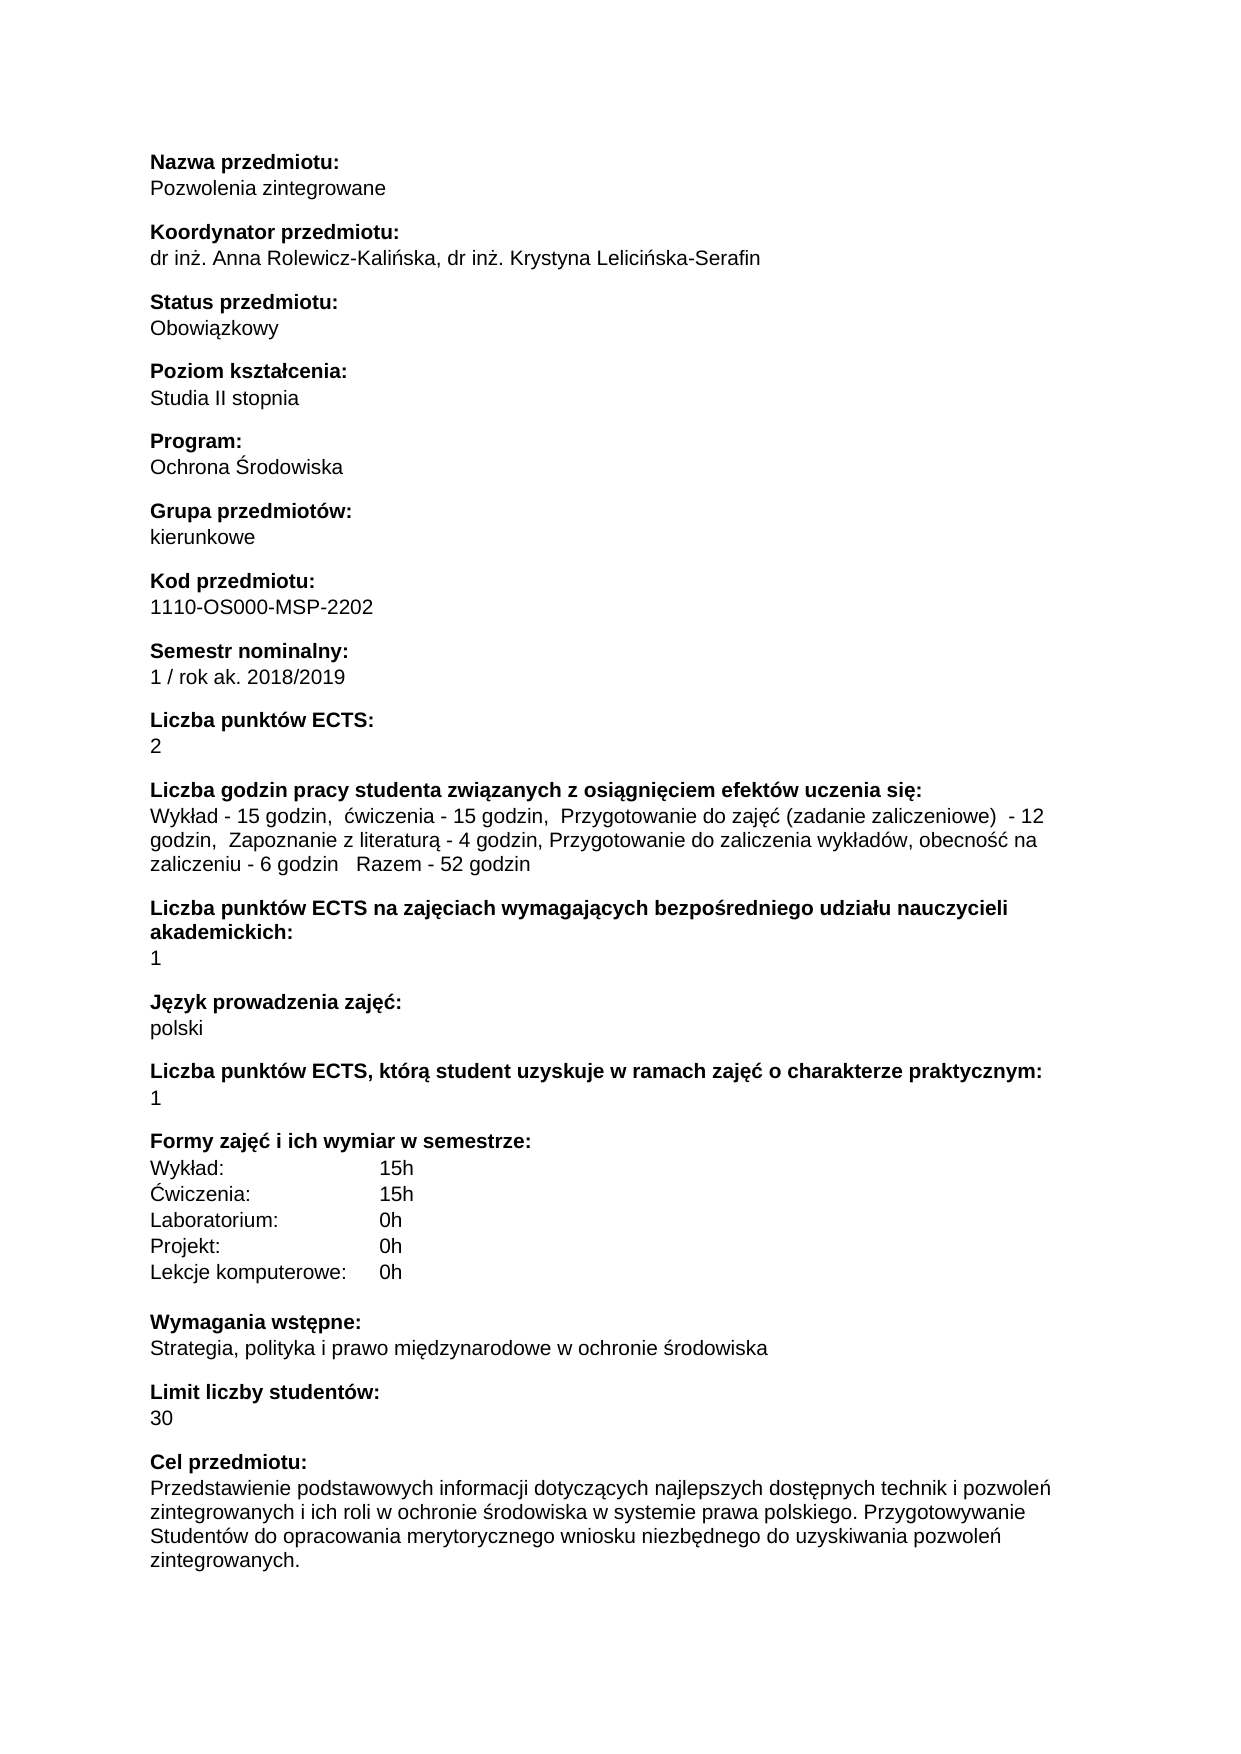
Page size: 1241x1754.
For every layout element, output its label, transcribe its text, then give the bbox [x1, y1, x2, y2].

text Pozwolenia zintegrowane [150, 176, 1090, 200]
text dr inż. Anna Rolewicz-Kalińska, dr inż. Krystyna Lelicińska-Serafin [150, 246, 1090, 270]
text 1110-OS000-MSP-2202 [150, 595, 1090, 619]
table_cell Lekcje komputerowe: [140, 1260, 367, 1284]
text Studia II stopnia [150, 385, 1090, 409]
text Grupa przedmiotów: [150, 499, 1090, 523]
text Liczba punktów ECTS: [150, 708, 1090, 732]
text Limit liczby studentów: [150, 1380, 1090, 1404]
text 1 / rok ak. 2018/2019 [150, 664, 1090, 688]
text 30 [150, 1406, 1090, 1430]
text 1 [150, 946, 1090, 970]
text Język prowadzenia zajęć: [150, 989, 1090, 1013]
table_cell 0h [369, 1232, 597, 1258]
table_cell Projekt: [140, 1234, 367, 1258]
text Liczba godzin pracy studenta związanych z osiągnięciem efektów uczenia się: [150, 778, 1090, 802]
table_cell 0h [369, 1258, 597, 1284]
text kierunkowe [150, 525, 1090, 549]
text Semestr nominalny: [150, 638, 1090, 662]
text Ochrona Środowiska [150, 455, 1090, 479]
text Status przedmiotu: [150, 289, 1090, 313]
text Cel przedmiotu: [150, 1449, 1090, 1473]
text polski [150, 1016, 1090, 1039]
text Przedstawienie podstawowych informacji dotyczących najlepszych dostępnych technik i pozwoleń zintegrowanych i ich roli w ochronie środowiska w systemie prawa polskiego. Przygotowywanie Studentów do opracowania merytorycznego wniosku niezbędnego do uzyskiwania pozwoleń zintegrowanych. [150, 1476, 1090, 1571]
text Wykład - 15 godzin, ćwiczenia - 15 godzin, Przygotowanie do zajęć (zadanie zaliczeniowe) - 12 godzin, Zapoznanie z literaturą - 4 godzin, Przygotowanie do zaliczenia wykładów, obecność na zaliczeniu - 6 godzin Razem - 52 godzin [150, 804, 1090, 876]
table_header 15h [369, 1156, 597, 1180]
text 1 [150, 1085, 1090, 1109]
text Obowiązkowy [150, 316, 1090, 339]
text Formy zajęć i ich wymiar w semestrze: [150, 1129, 1090, 1153]
table_cell Ćwiczenia: [140, 1182, 367, 1206]
text Nazwa przedmiotu: [150, 150, 1090, 174]
text Program: [150, 429, 1090, 453]
table_header Wykład: [140, 1156, 367, 1180]
text Koordynator przedmiotu: [150, 220, 1090, 244]
text Strategia, polityka i prawo międzynarodowe w ochronie środowiska [150, 1336, 1090, 1360]
table_cell Laboratorium: [140, 1208, 367, 1232]
text Liczba punktów ECTS, którą student uzyskuje w ramach zajęć o charakterze praktycznym: [150, 1059, 1090, 1083]
text Poziom kształcenia: [150, 359, 1090, 383]
text Liczba punktów ECTS na zajęciach wymagających bezpośredniego udziału nauczycieli akademickich: [150, 896, 1090, 944]
text Wymagania wstępne: [150, 1310, 1090, 1334]
table_cell 15h [369, 1180, 597, 1206]
text Kod przedmiotu: [150, 569, 1090, 593]
table_cell 0h [369, 1206, 597, 1232]
text 2 [150, 734, 1090, 758]
